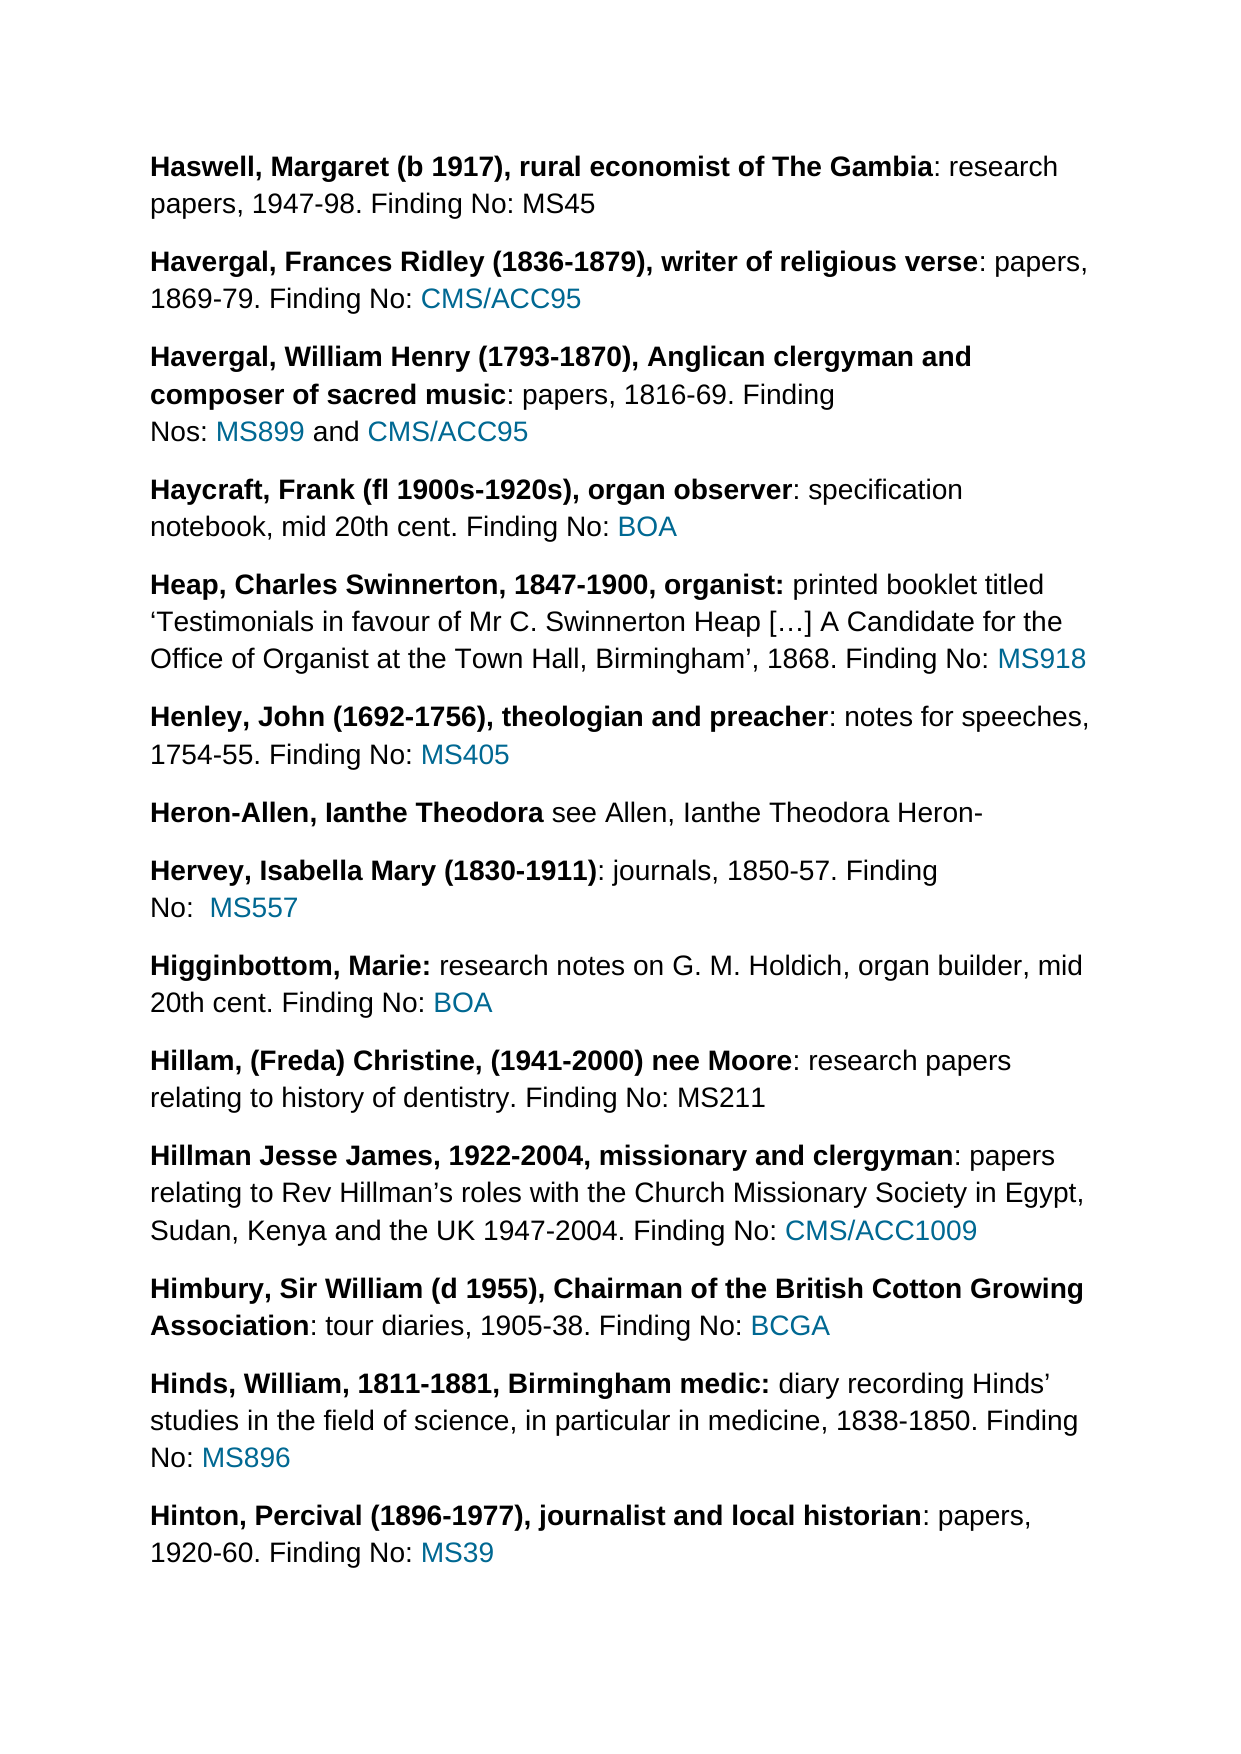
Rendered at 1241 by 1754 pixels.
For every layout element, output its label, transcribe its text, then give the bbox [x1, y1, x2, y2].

text Haycraft, Frank (fl 1900s-1920s), organ observer: specification notebook, mid 20th cent. Finding No: BOA [150, 473, 1090, 542]
text Higginbottom, Marie: research notes on G. M. Holdich, organ builder, mid 20th cent. Finding No: BOA [150, 949, 1090, 1018]
text Himbury, Sir William (d 1955), Chairman of the British Cotton Growing Association: tour diaries, 1905-38. Finding No: BCGA [150, 1272, 1090, 1341]
text Hervey, Isabella Mary (1830-1911): journals, 1850-57. Finding No: MS557 [150, 854, 1090, 923]
text Hinton, Percival (1896-1977), journalist and local historian: papers, 1920-60. Finding No: MS39 [150, 1499, 1090, 1569]
text Henley, John (1692-1756), theologian and preacher: notes for speeches, 1754-55. Finding No: MS405 [150, 700, 1090, 770]
text Hillman Jesse James, 1922-2004, missionary and clergyman: papers relating to Rev Hillman’s roles with the Church Missionary Society in Egypt, Sudan, Kenya and the UK 1947-2004. Finding No: CMS/ACC1009 [150, 1139, 1090, 1246]
text Heron-Allen, Ianthe Theodora see Allen, Ianthe Theodora Heron- [150, 796, 1090, 828]
text Havergal, Frances Ridley (1836-1879), writer of religious verse: papers, 1869-79. Finding No: CMS/ACC95 [150, 245, 1090, 315]
text Heap, Charles Swinnerton, 1847-1900, organist: printed booklet titled ‘Testimonials in favour of Mr C. Swinnerton Heap […] A Candidate for the Office of Organist at the Town Hall, Birmingham’, 1868. Finding No: MS918 [150, 568, 1090, 675]
text Hillam, (Freda) Christine, (1941-2000) nee Moore: research papers relating to history of dentistry. Finding No: MS211 [150, 1044, 1090, 1114]
text Haswell, Margaret (b 1917), rural economist of The Gambia: research papers, 1947-98. Finding No: MS45 [150, 150, 1090, 219]
text Hinds, William, 1811-1881, Birmingham medic: diary recording Hinds’ studies in the field of science, in particular in medicine, 1838-1850. Finding No: MS896 [150, 1367, 1090, 1474]
text Havergal, William Henry (1793-1870), Anglican clergyman and composer of sacred music: papers, 1816-69. Finding Nos: MS899 and CMS/ACC95 [150, 340, 1090, 447]
